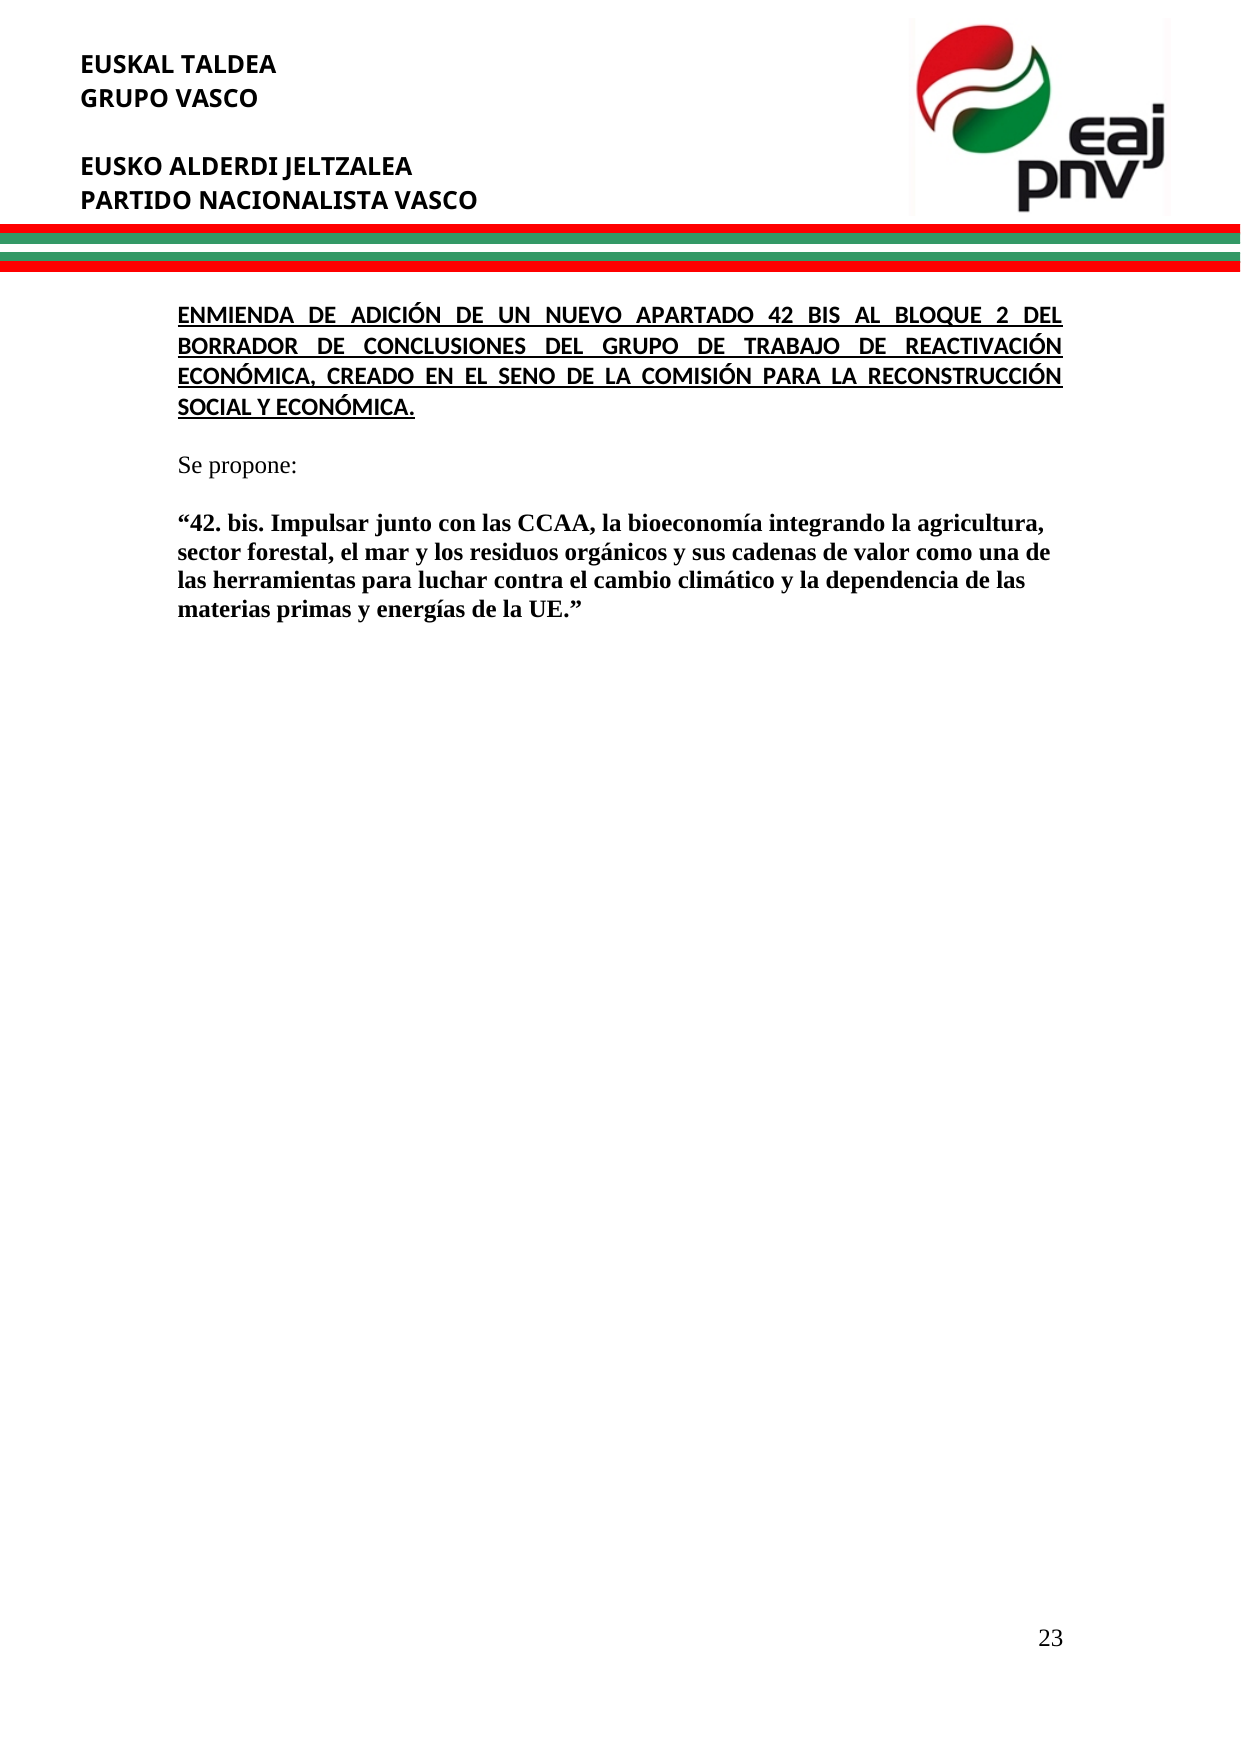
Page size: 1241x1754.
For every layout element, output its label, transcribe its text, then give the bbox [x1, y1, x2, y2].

text “42. bis. Impulsar junto con las CCAA, la bioeconomía integrando la agricultura, sector forestal, el mar y los residuos orgánicos y sus cadenas de valor como una de las herramientas para luchar contra el cambio climático y la dependencia de las materias primas y energías de la UE.” [177, 508, 1063, 623]
text ENMIENDA DE ADICIÓN DE UN NUEVO APARTADO 42 BIS AL BLOQUE 2 DEL BORRADOR DE CONCLUSIONES DEL GRUPO DE TRABAJO DE REACTIVACIÓN ECONÓMICA, CREADO EN EL SENO DE LA COMISIÓN PARA LA RECONSTRUCCIÓN SOCIAL Y ECONÓMICA. [177, 387, 1063, 422]
text ENMIENDA DE ADICIÓN DE UN NUEVO APARTADO 42 BIS AL BLOQUE 2 DEL BORRADOR DE CONCLUSIONES DEL GRUPO DE TRABAJO DE REACTIVACIÓN ECONÓMICA, CREADO EN EL SENO DE LA COMISIÓN PARA LA RECONSTRUCCIÓN SOCIAL Y ECONÓMICA. [177, 326, 1063, 356]
text ENMIENDA DE ADICIÓN DE UN NUEVO APARTADO 42 BIS AL BLOQUE 2 DEL BORRADOR DE CONCLUSIONES DEL GRUPO DE TRABAJO DE REACTIVACIÓN ECONÓMICA, CREADO EN EL SENO DE LA COMISIÓN PARA LA RECONSTRUCCIÓN SOCIAL Y ECONÓMICA. [177, 299, 1063, 325]
picture [908, 18, 1171, 216]
text ENMIENDA DE ADICIÓN DE UN NUEVO APARTADO 42 BIS AL BLOQUE 2 DEL BORRADOR DE CONCLUSIONES DEL GRUPO DE TRABAJO DE REACTIVACIÓN ECONÓMICA, CREADO EN EL SENO DE LA COMISIÓN PARA LA RECONSTRUCCIÓN SOCIAL Y ECONÓMICA. [177, 357, 1063, 386]
text Se propone: [177, 450, 1063, 479]
